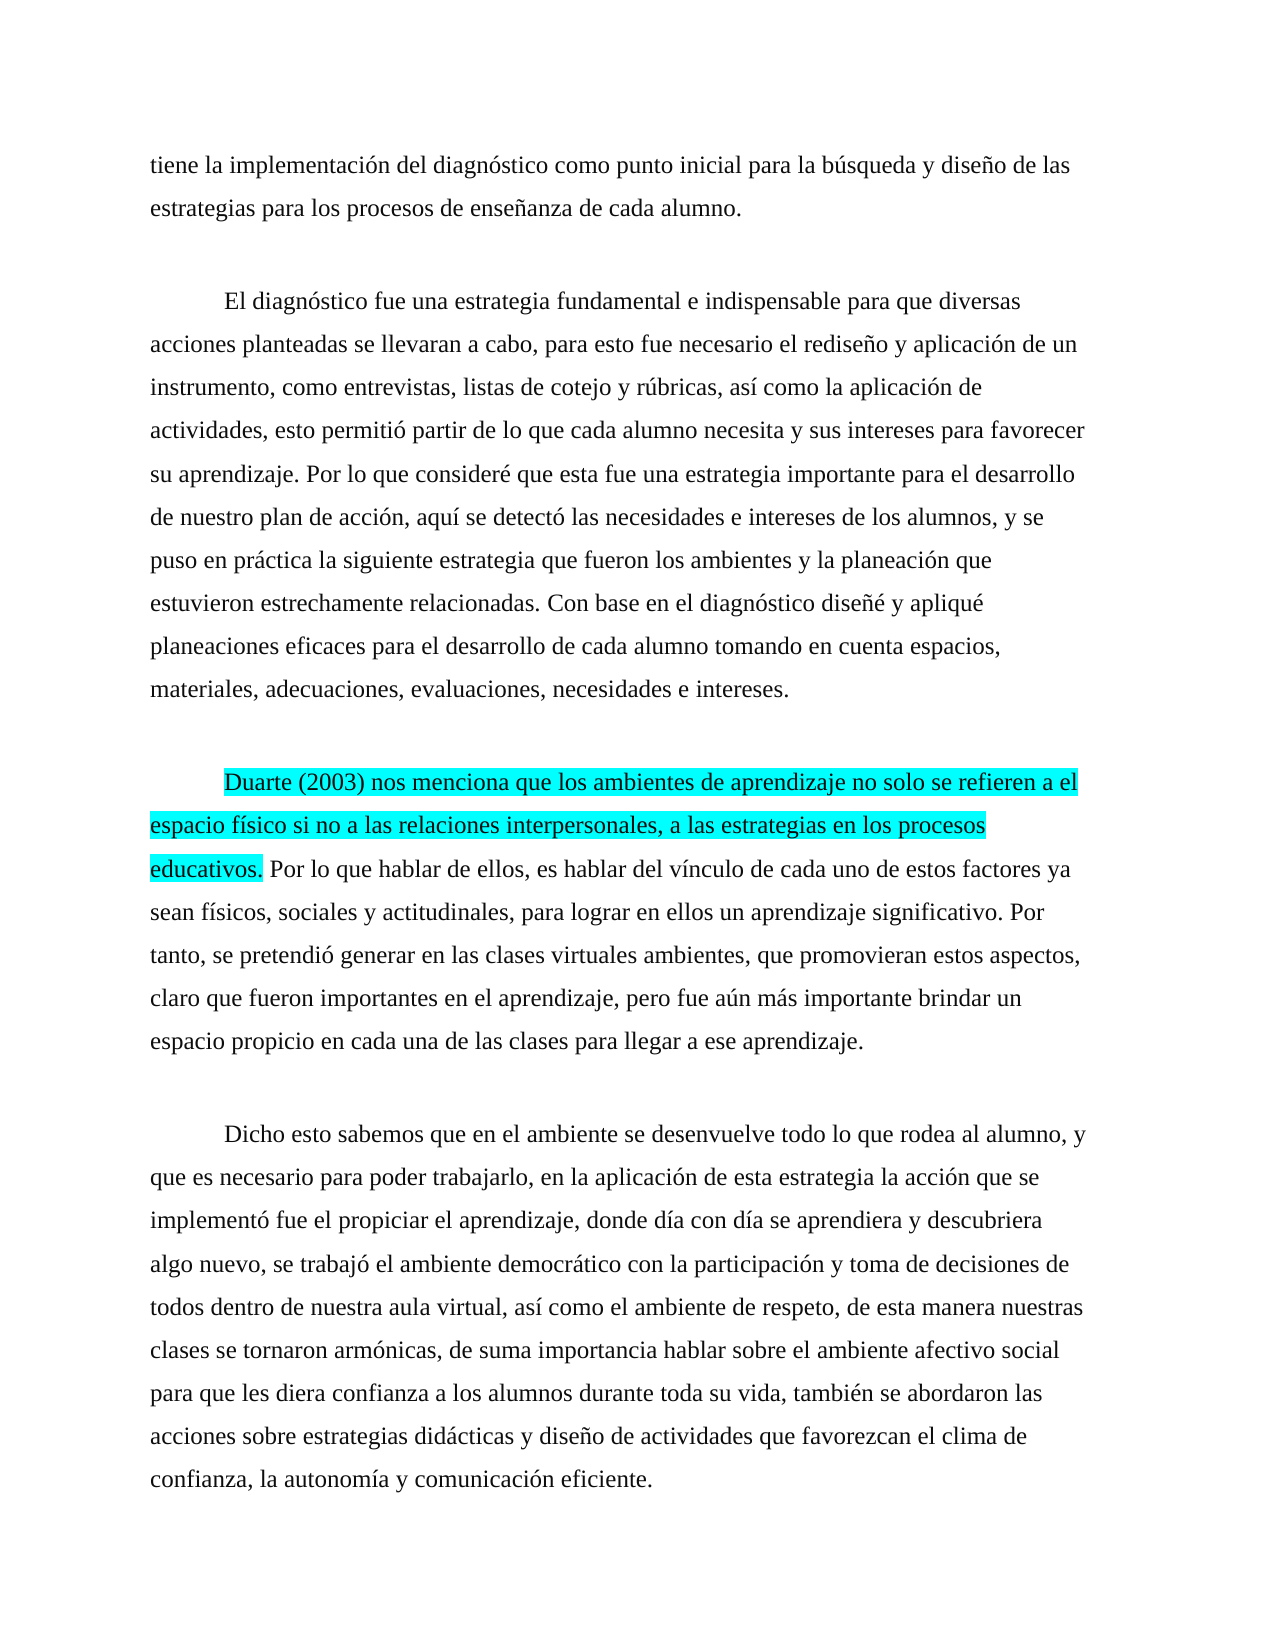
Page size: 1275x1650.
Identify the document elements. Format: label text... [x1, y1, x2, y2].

text Duarte (2003) nos menciona que los ambientes de aprendizaje no solo se refieren a el espacio físico si no a las relaciones interpersonales, a las estrategias en los procesos educativos. Por lo que hablar de ellos, es hablar del vínculo de cada uno de estos factores ya sean físicos, sociales y actitudinales, para lograr en ellos un aprendizaje significativo. Por tanto, se pretendió generar en las clases virtuales ambientes, que promovieran estos aspectos, claro que fueron importantes en el aprendizaje, pero fue aún más importante brindar un espacio propicio en cada una de las clases para llegar a ese aprendizaje. [150, 767, 1087, 1055]
text Dicho esto sabemos que en el ambiente se desenvuelve todo lo que rodea al alumno, y que es necesario para poder trabajarlo, en la aplicación de esta estrategia la acción que se implementó fue el propiciar el aprendizaje, donde día con día se aprendiera y descubriera algo nuevo, se trabajó el ambiente democrático con la participación y toma de decisiones de todos dentro de nuestra aula virtual, así como el ambiente de respeto, de esta manera nuestras clases se tornaron armónicas, de suma importancia hablar sobre el ambiente afectivo social para que les diera confianza a los alumnos durante toda su vida, también se abordaron las acciones sobre estrategias didácticas y diseño de actividades que favorezcan el clima de confianza, la autonomía y comunicación eficiente. [150, 1119, 1087, 1493]
text El diagnóstico fue una estrategia fundamental e indispensable para que diversas acciones planteadas se llevaran a cabo, para esto fue necesario el rediseño y aplicación de un instrumento, como entrevistas, listas de cotejo y rúbricas, así como la aplicación de actividades, esto permitió partir de lo que cada alumno necesita y sus intereses para favorecer su aprendizaje. Por lo que consideré que esta fue una estrategia importante para el desarrollo de nuestro plan de acción, aquí se detectó las necesidades e intereses de los alumnos, y se puso en práctica la siguiente estrategia que fueron los ambientes y la planeación que estuvieron estrechamente relacionadas. Con base en el diagnóstico diseñé y apliqué planeaciones eficaces para el desarrollo de cada alumno tomando en cuenta espacios, materiales, adecuaciones, evaluaciones, necesidades e intereses. [150, 286, 1087, 703]
